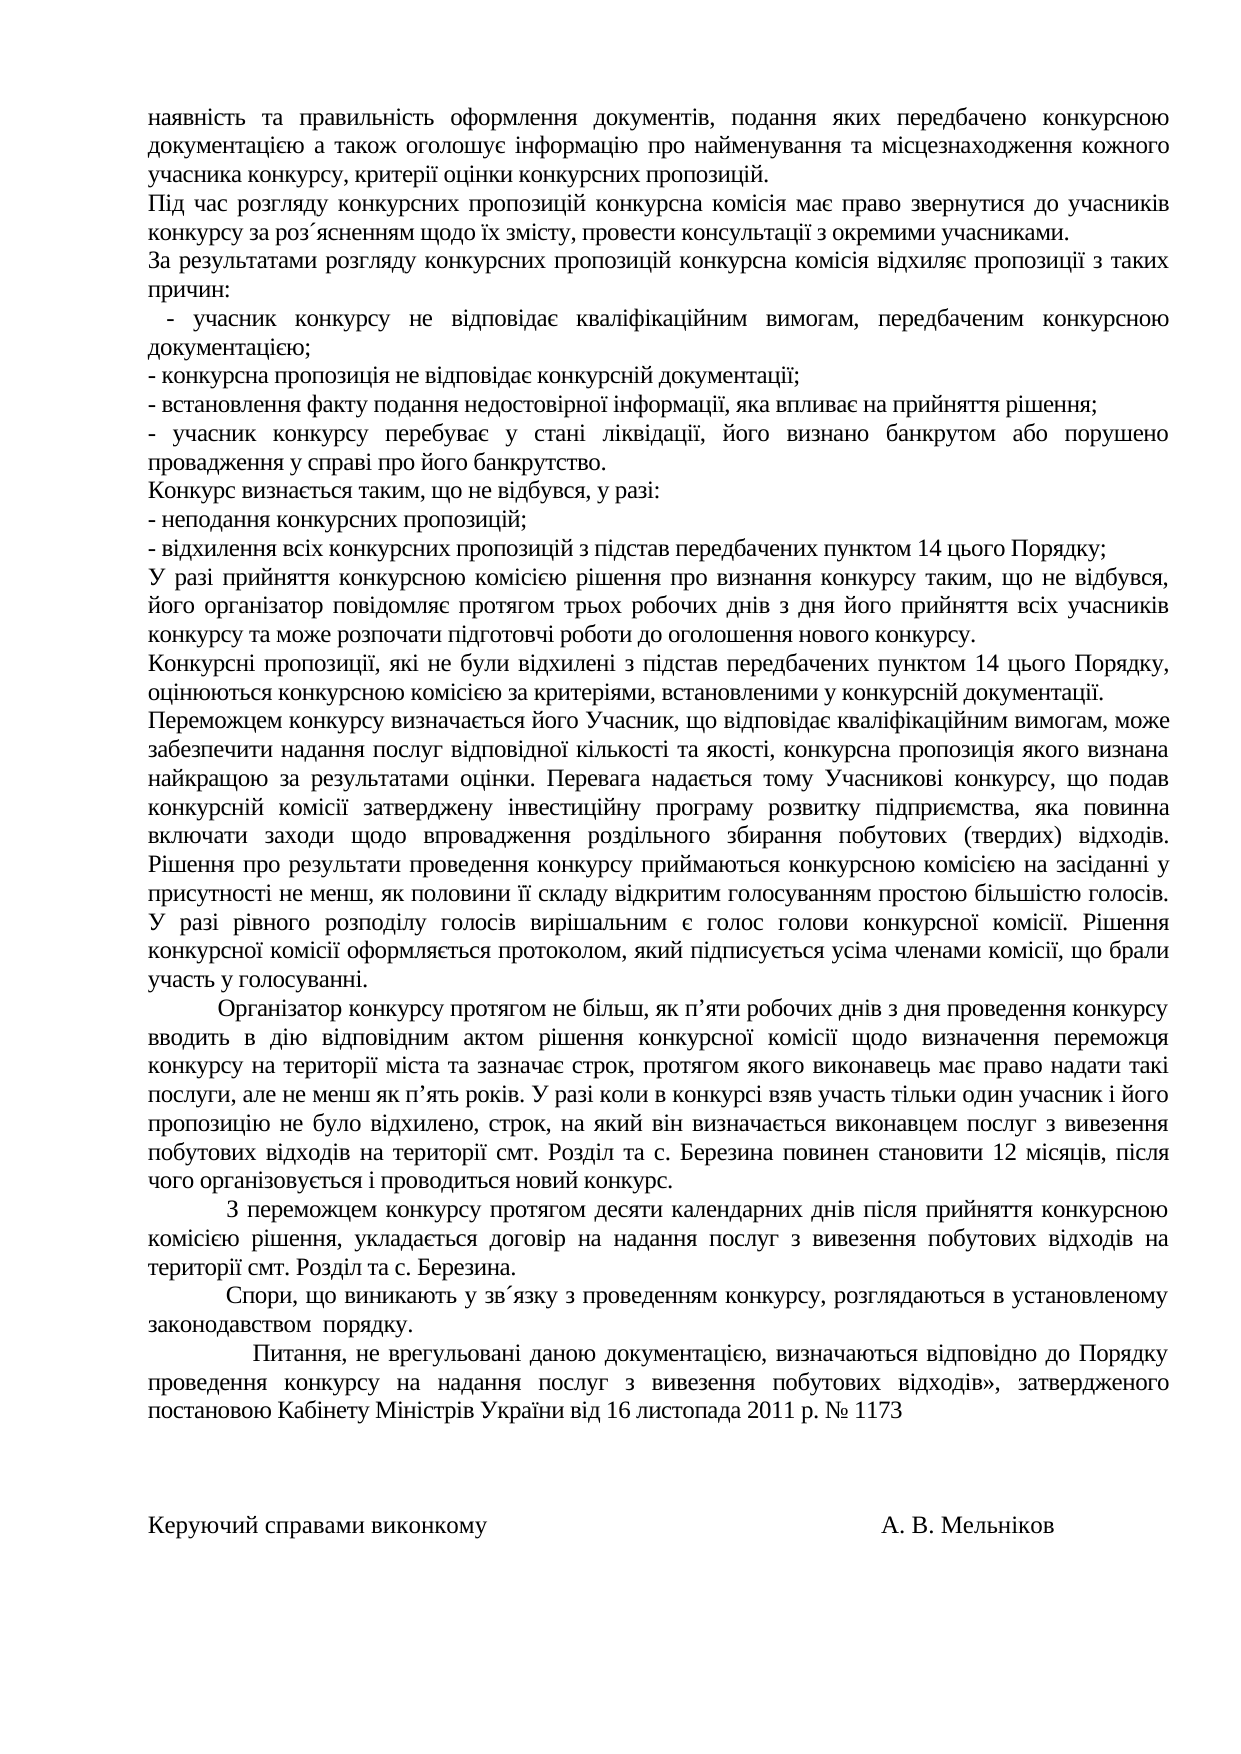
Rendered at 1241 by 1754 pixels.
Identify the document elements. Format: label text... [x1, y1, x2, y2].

text Керуючий справами виконкому А. В. Мельніков [148, 1511, 1181, 1539]
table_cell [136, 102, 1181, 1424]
